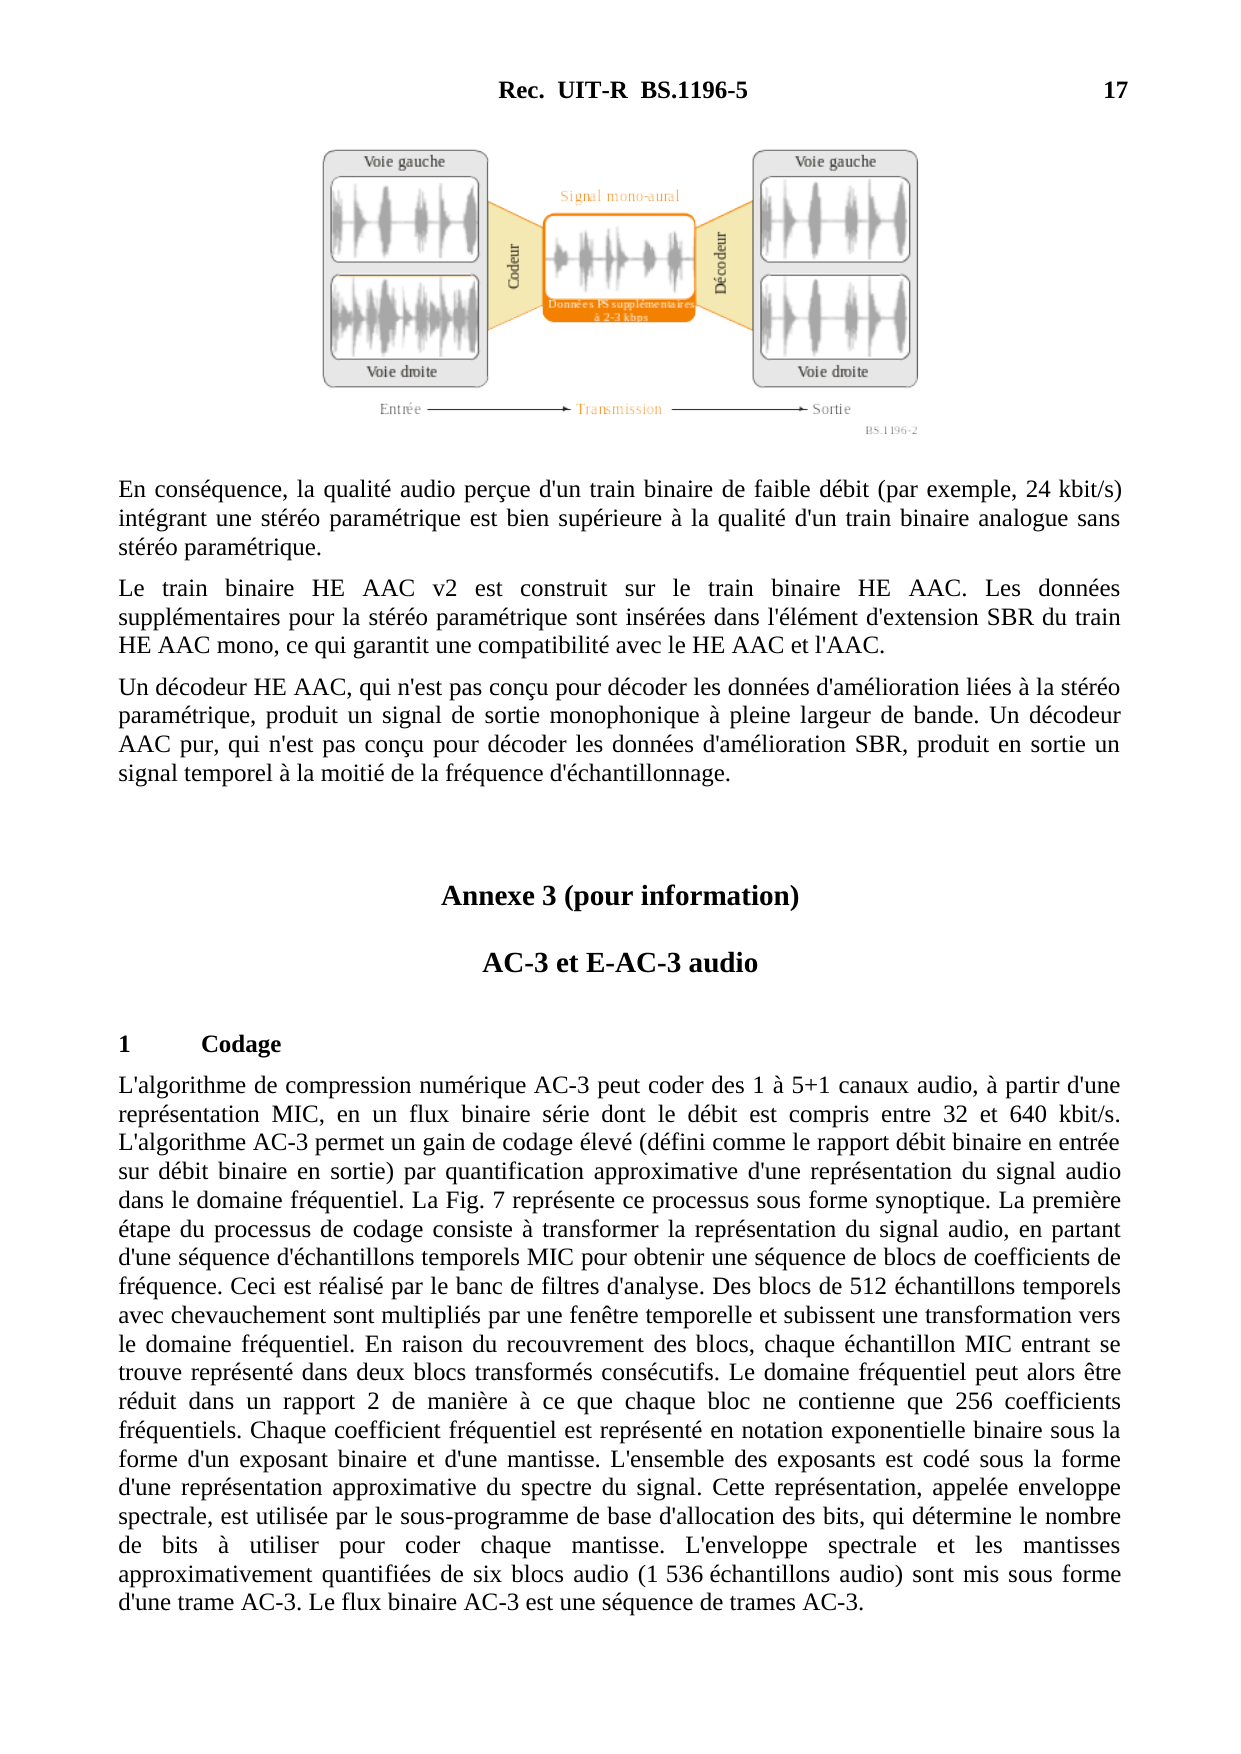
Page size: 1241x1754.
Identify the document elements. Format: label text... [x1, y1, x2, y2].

text Le train binaire HE AAC v2 est construit sur le train binaire HE AAC. Les données supplémentaires pour la stéréo paramétrique sont insérées dans l'élément d'extension SBR du train HE AAC mono, ce qui garantit une compatibilité avec le HE AAC et l'AAC. [118, 573, 1122, 659]
text L'algorithme de compression numérique AC-3 peut coder des 1 à 5+1 canaux audio, à partir d'une représentation MIC, en un flux binaire série dont le débit est compris entre 32 et 640 kbit/s. L'algorithme AC-3 permet un gain de codage élevé (défini comme le rapport débit binaire en entrée sur débit binaire en sortie) par quantification approximative d'une représentation du signal audio dans le domaine fréquentiel. La Fig. 7 représente ce processus sous forme synoptique. La première étape du processus de codage consiste à transformer la représentation du signal audio, en partant d'une séquence d'échantillons temporels MIC pour obtenir une séquence de blocs de coefficients de fréquence. Ceci est réalisé par le banc de filtres d'analyse. Des blocs de 512 échantillons temporels avec chevauchement sont multipliés par une fenêtre temporelle et subissent une transformation vers le domaine fréquentiel. En raison du recouvrement des blocs, chaque échantillon MIC entrant se trouve représenté dans deux blocs transformés consécutifs. Le domaine fréquentiel peut alors être réduit dans un rapport 2 de manière à ce que chaque bloc ne contienne que 256 coefficients fréquentiels. Chaque coefficient fréquentiel est représenté en notation exponentielle binaire sous la forme d'un exposant binaire et d'une mantisse. L'ensemble des exposants est codé sous la forme d'une représentation approximative du spectre du signal. Cette représentation, appelée enveloppe spectrale, est utilisée par le sous-programme de base d'allocation des bits, qui détermine le nombre de bits à utiliser pour coder chaque mantisse. L'enveloppe spectrale et les mantisses approximativement quantifiées de six blocs audio (1 536 échantillons audio) sont mis sous forme d'une trame AC-3. Le flux binaire AC-3 est une séquence de trames AC-3. [118, 1070, 1122, 1616]
text En conséquence, la qualité audio perçue d'un train binaire de faible débit (par exemple, 24 kbit/s) intégrant une stéréo paramétrique est bien supérieure à la qualité d'un train binaire analogue sans stéréo paramétrique. [118, 474, 1122, 561]
text Un décodeur HE AAC, qui n'est pas conçu pour décoder les données d'amélioration liées à la stéréo paramétrique, produit un signal de sortie monophonique à pleine largeur de bande. Un décodeur AAC pur, qui n'est pas conçu pour décoder les données d'amélioration SBR, produit en sortie un signal temporel à la moitié de la fréquence d'échantillonnage. [118, 672, 1122, 787]
subtitle 1 Codage [118, 1029, 1122, 1057]
title Annexe 3 (pour information) AC-3 et E-AC-3 audio [118, 878, 1122, 979]
